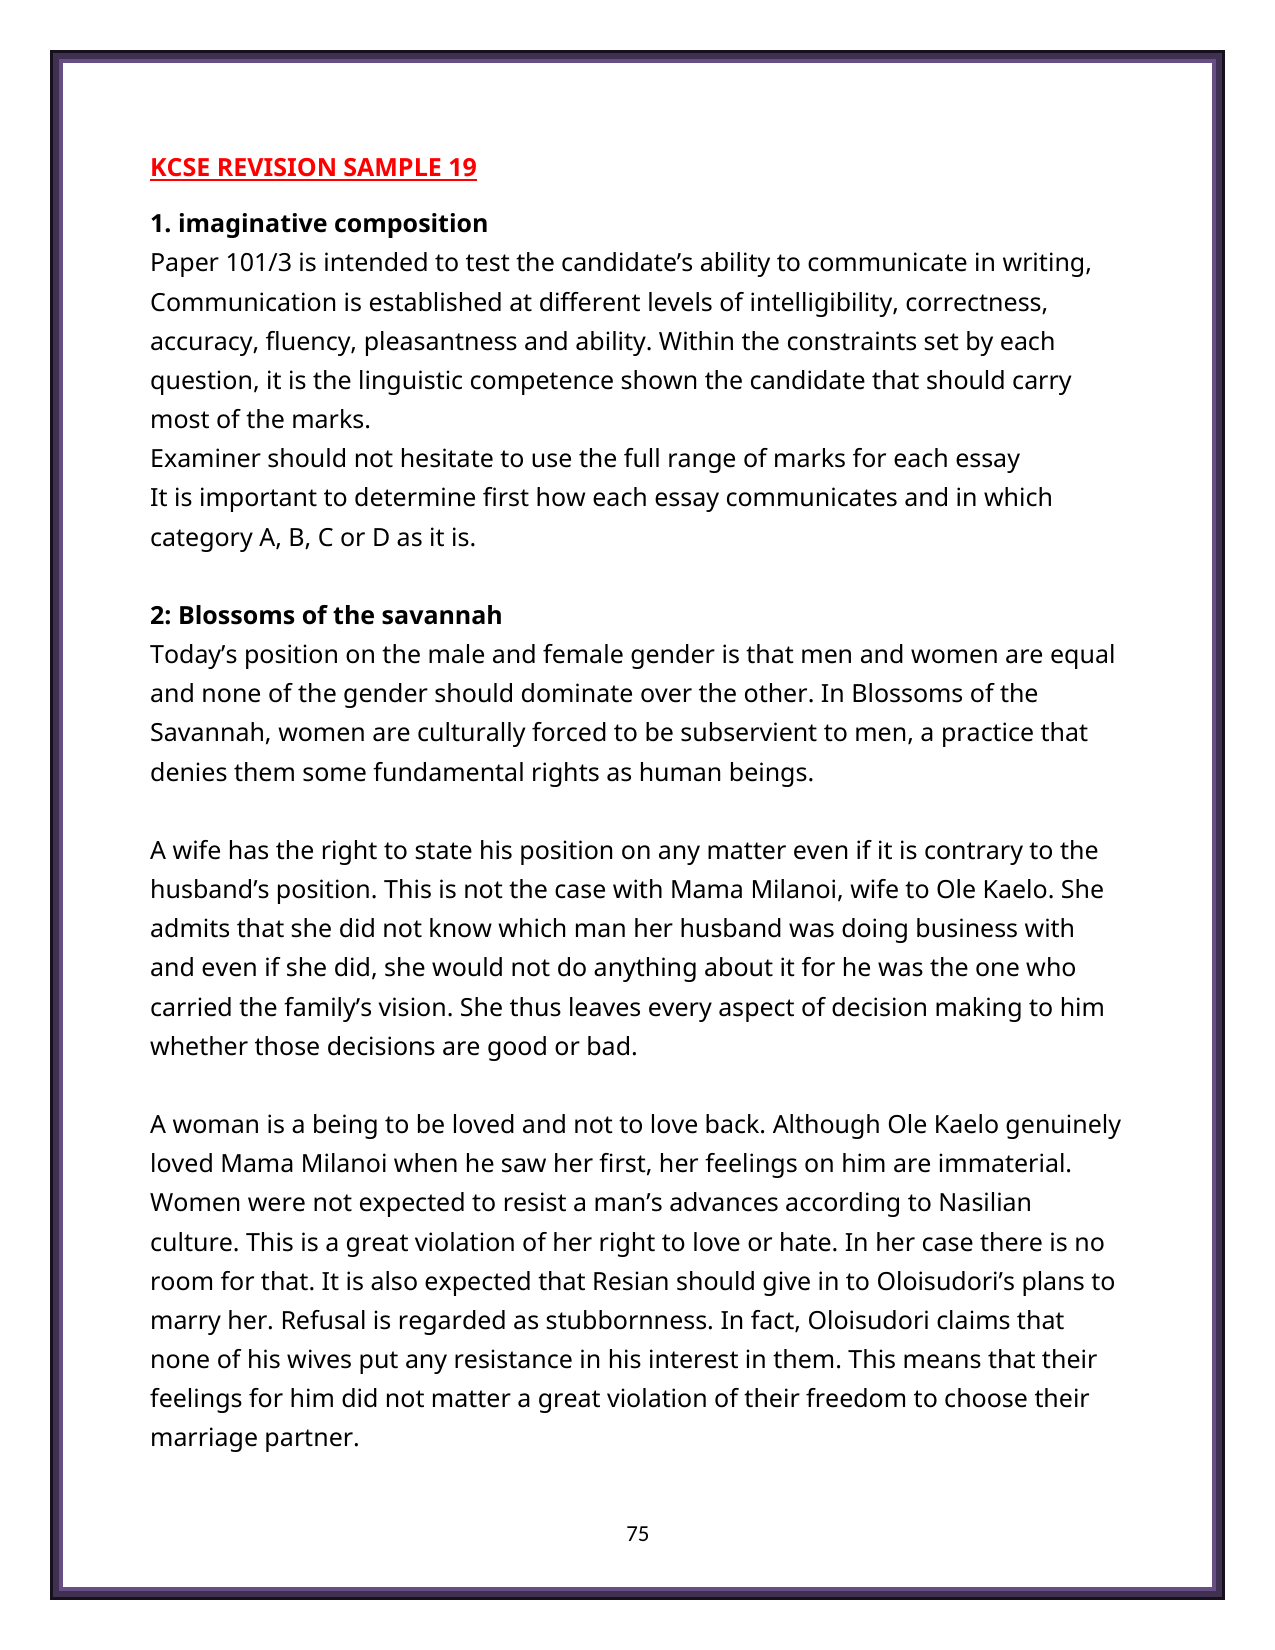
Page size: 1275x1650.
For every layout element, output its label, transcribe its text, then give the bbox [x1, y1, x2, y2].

text 2: Blossoms of the savannah [150, 597, 1125, 632]
text It is important to determine first how each essay communicates and in which category A, B, C or D as it is. [150, 480, 1125, 553]
text A wife has the right to state his position on any matter even if it is contrary to the husband’s position. This is not the case with Mama Milanoi, wife to Ole Kaelo. She admits that she did not know which man her husband was doing business with and even if she did, she would not do anything about it for he was the one who carried the family’s vision. She thus leaves every aspect of decision making to him whether those decisions are good or bad. [150, 832, 1125, 1062]
text Examiner should not hesitate to use the full range of marks for each essay [150, 441, 1125, 475]
text 1. imaginative composition [150, 206, 1125, 240]
text Today’s position on the male and female gender is that men and women are equal and none of the gender should dominate over the other. In Blossoms of the Savannah, women are culturally forced to be subservient to men, a practice that denies them some fundamental rights as human beings. [150, 637, 1125, 788]
text KCSE REVISION SAMPLE 19 [150, 150, 1125, 184]
text Paper 101/3 is intended to test the candidate’s ability to communicate in writing, Communication is established at different levels of intelligibility, correctness, accuracy, fluency, pleasantness and ability. Within the constraints set by each question, it is the linguistic competence shown the candidate that should carry most of the marks. [150, 245, 1125, 436]
text A woman is a being to be loved and not to love back. Although Ole Kaelo genuinely loved Mama Milanoi when he saw her first, her feelings on him are immaterial. Women were not expected to resist a man’s advances according to Nasilian culture. This is a great violation of her right to love or hate. In her case there is no room for that. It is also expected that Resian should give in to Oloisudori’s plans to marry her. Refusal is regarded as stubbornness. In fact, Oloisudori claims that none of his wives put any resistance in his interest in them. This means that their feelings for him did not matter a great violation of their freedom to choose their marriage partner. [150, 1107, 1125, 1454]
